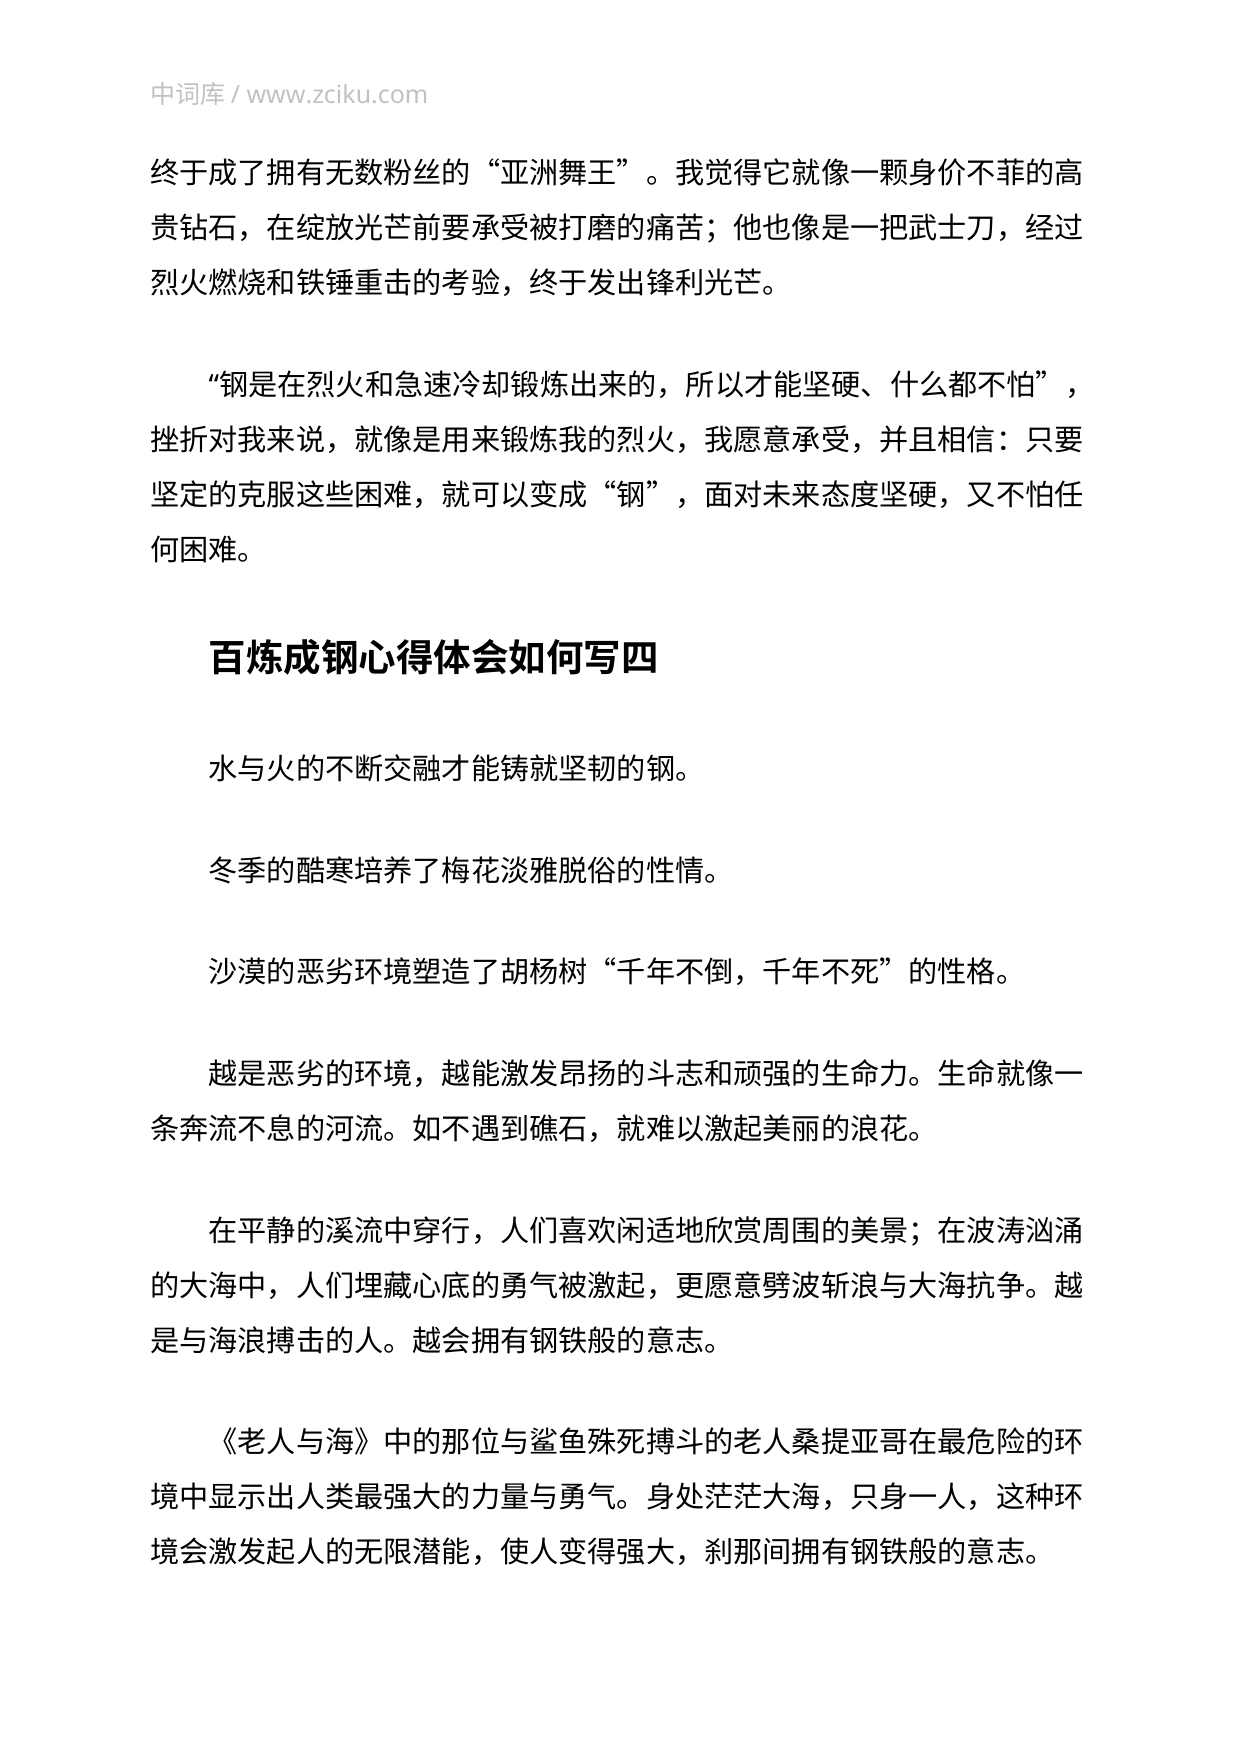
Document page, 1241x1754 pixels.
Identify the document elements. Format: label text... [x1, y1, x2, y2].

text 沙漠的恶劣环境塑造了胡杨树“千年不倒，千年不死”的性格。 [150, 949, 1090, 991]
text “钢是在烈火和急速冷却锻炼出来的，所以才能坚硬、什么都不怕”，挫折对我来说，就像是用来锻炼我的烈火，我愿意承受，并且相信：只要坚定的克服这些困难，就可以变成“钢”，面对未来态度坚硬，又不怕任何困难。 [150, 362, 1090, 569]
text 水与火的不断交融才能铸就坚韧的钢。 [150, 746, 1090, 788]
text 百炼成钢心得体会如何写四 [150, 628, 1090, 682]
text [150, 150, 1090, 302]
text 在平静的溪流中穿行，人们喜欢闲适地欣赏周围的美景；在波涛汹涌的大海中，人们埋藏心底的勇气被激起，更愿意劈波斩浪与大海抗争。越是与海浪搏击的人。越会拥有钢铁般的意志。 [150, 1207, 1090, 1359]
text 冬季的酷寒培养了梅花淡雅脱俗的性情。 [150, 847, 1090, 889]
text 越是恶劣的环境，越能激发昂扬的斗志和顽强的生命力。生命就像一条奔流不息的河流。如不遇到礁石，就难以激起美丽的浪花。 [150, 1051, 1090, 1148]
text 《老人与海》中的那位与鲨鱼殊死搏斗的老人桑提亚哥在最危险的环境中显示出人类最强大的力量与勇气。身处茫茫大海，只身一人，这种环境会激发起人的无限潜能，使人变得强大，刹那间拥有钢铁般的意志。 [150, 1419, 1090, 1571]
